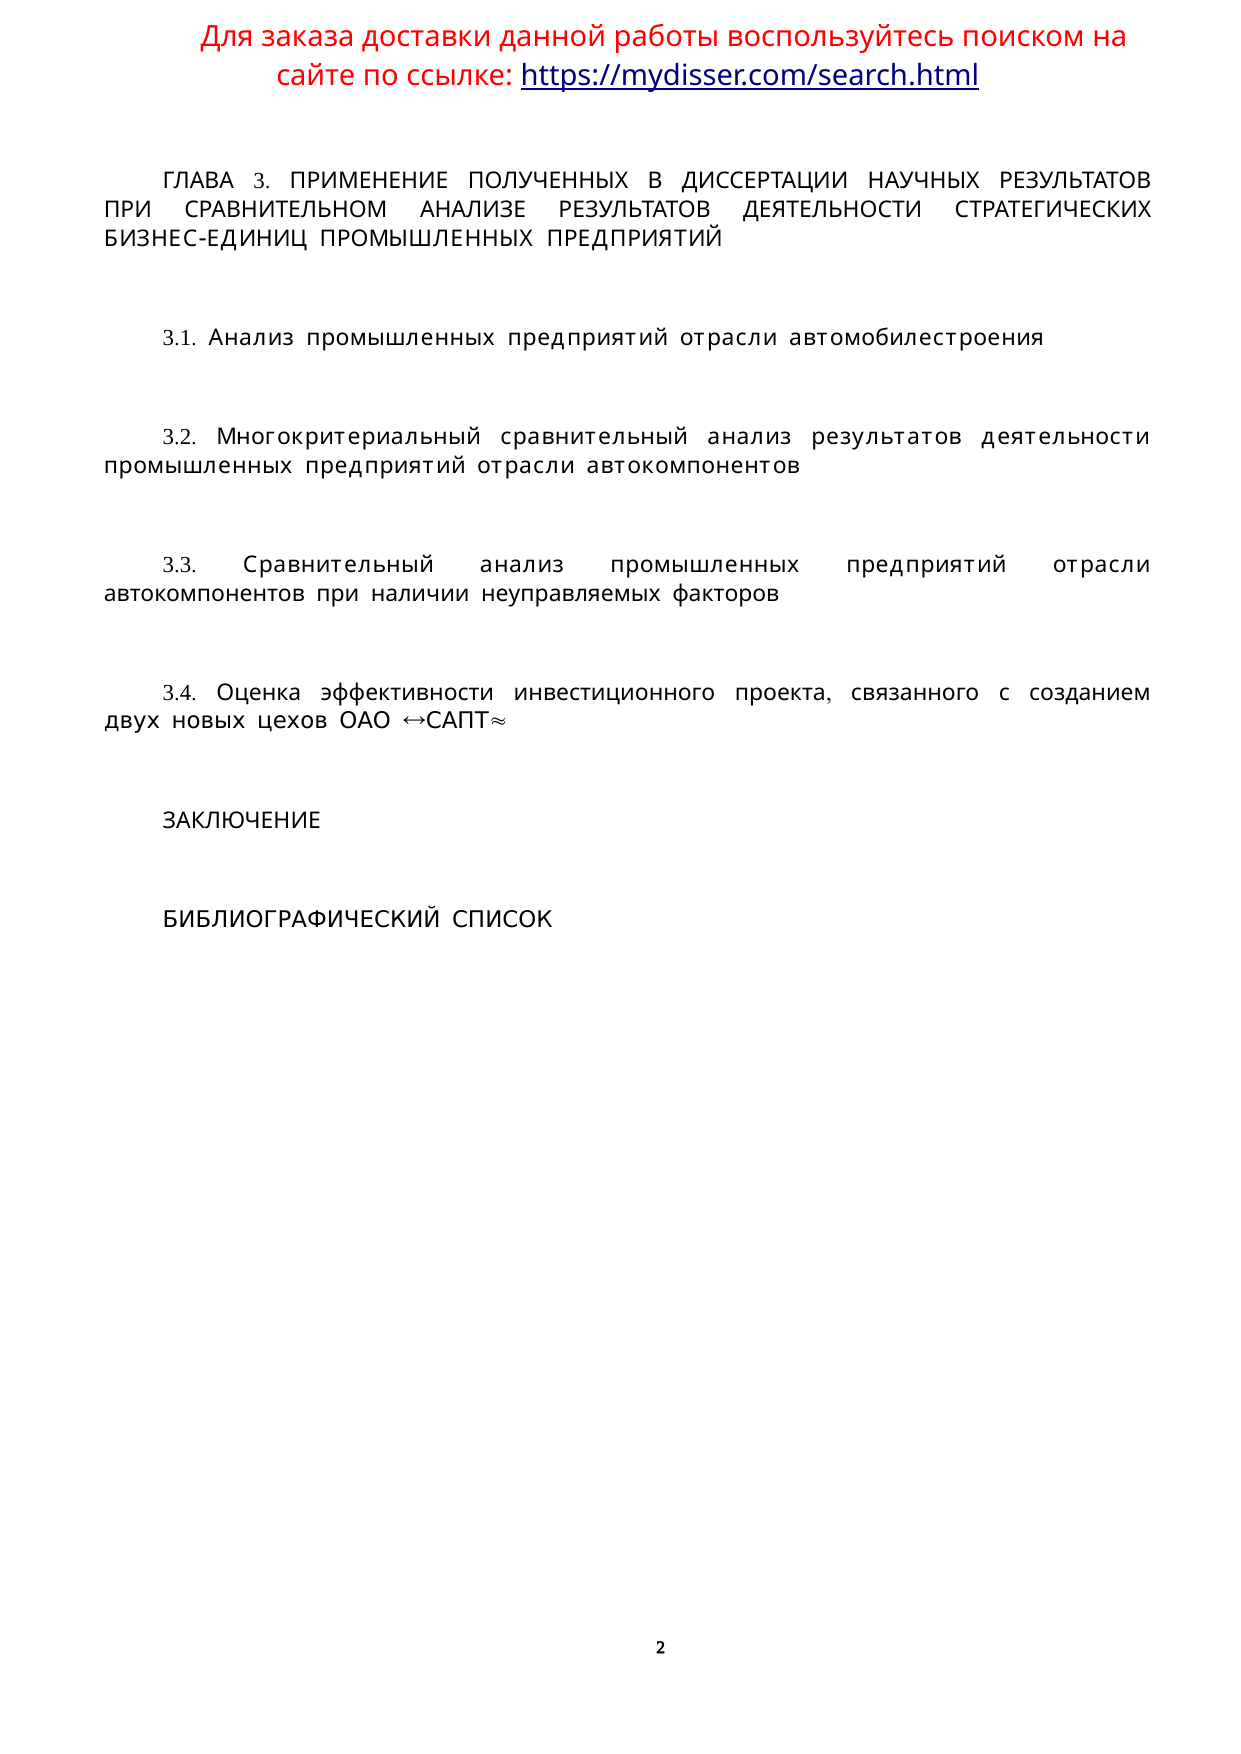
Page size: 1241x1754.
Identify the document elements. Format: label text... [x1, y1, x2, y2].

text 3.1. Анализ промышленных предприятий отрасли автомобилестроения [103, 321, 1152, 350]
text ГЛАВА 3. ПРИМЕНЕНИЕ ПОЛУЧЕННЫХ В ДИССЕРТАЦИИ НАУЧНЫХ РЕЗУЛЬТАТОВ ПРИ СРАВНИТЕЛЬНОМ АНАЛИЗЕ РЕЗУЛЬТАТОВ ДЕЯТЕЛЬНОСТИ СТРАТЕГИЧЕСКИХ БИЗНЕС-ЕДИНИЦ ПРОМЫШЛЕННЫХ ПРЕДПРИЯТИЙ [103, 164, 1152, 251]
text 3.2. Многокритериальный сравнительный анализ результатов деятельности промышленных предприятий отрасли автокомпонентов [103, 420, 1152, 478]
text 3.3. Сравнительный анализ промышленных предприятий отрасли автокомпонентов при наличии неуправляемых факторов [103, 548, 1152, 606]
text ЗАКЛЮЧЕНИЕ [103, 804, 1152, 833]
text БИБЛИОГРАФИЧЕСКИЙ СПИСОК [103, 903, 1152, 932]
text 3.4. Оценка эффективности инвестиционного проекта, связанного с созданием двух новых цехов ОАО «САПТ» [103, 676, 1152, 734]
